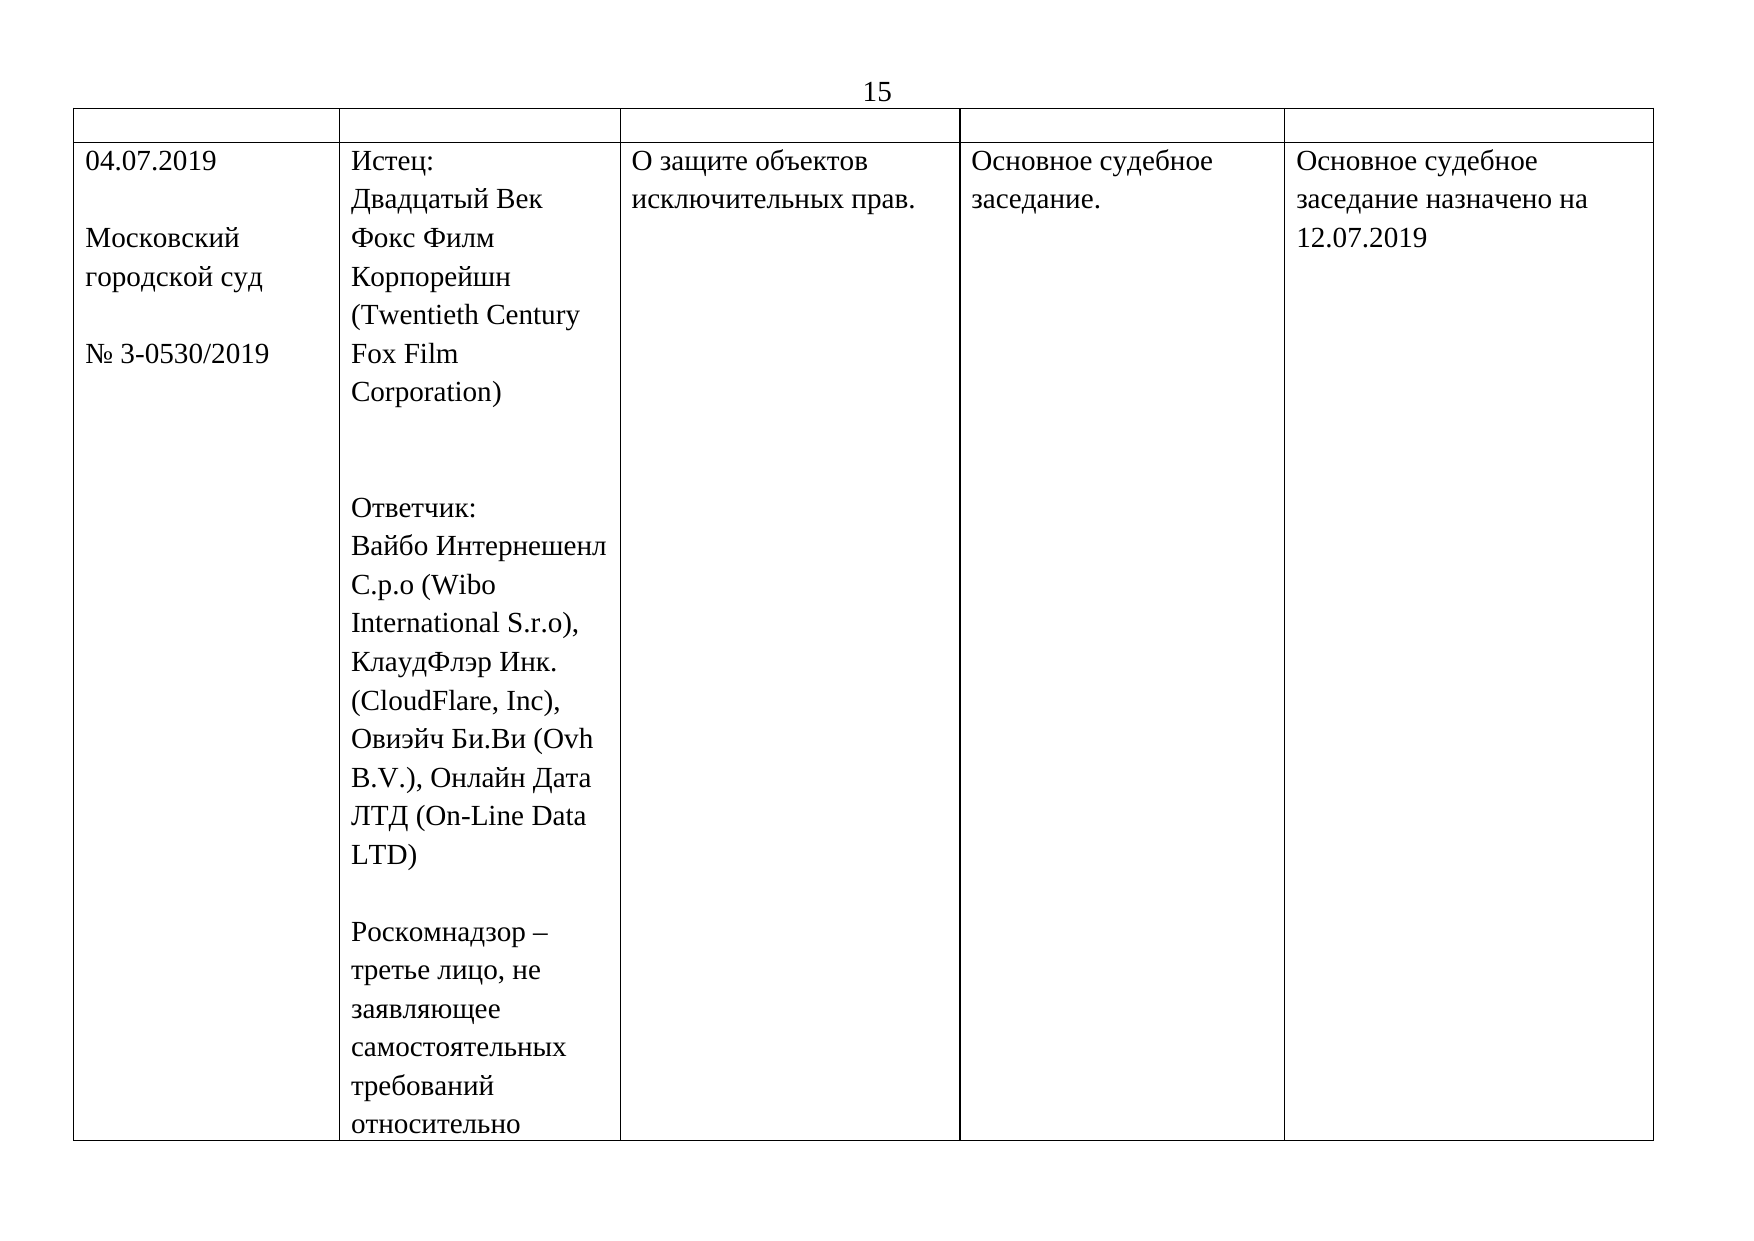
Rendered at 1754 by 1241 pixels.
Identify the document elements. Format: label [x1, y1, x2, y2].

table_cell [961, 109, 1284, 142]
table_cell [1285, 109, 1653, 142]
table_cell [340, 109, 620, 142]
table_cell [74, 143, 339, 1140]
table_cell [74, 109, 339, 142]
table_cell [1285, 143, 1653, 1140]
table_cell [340, 143, 620, 1140]
table_cell [961, 143, 1284, 1140]
table_cell [621, 143, 959, 1140]
table_cell [621, 109, 959, 142]
